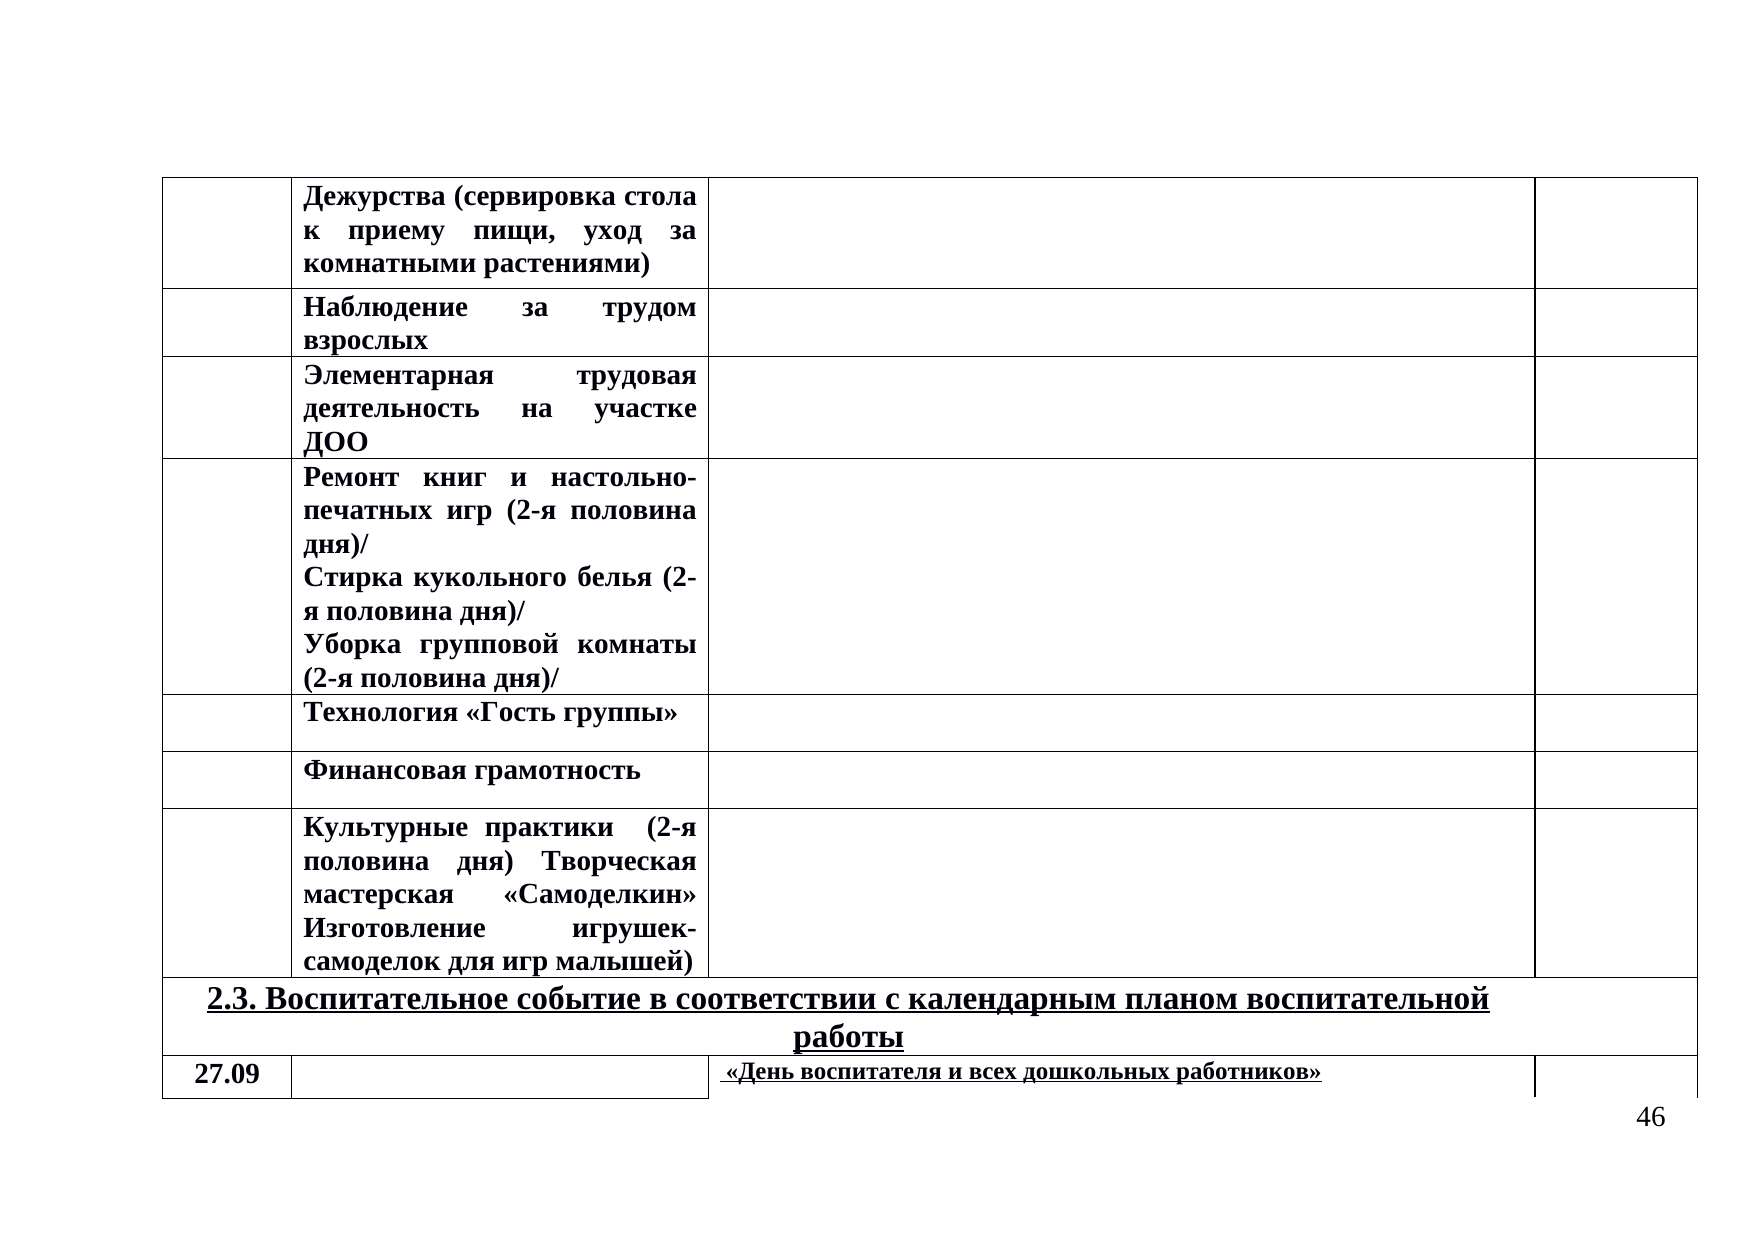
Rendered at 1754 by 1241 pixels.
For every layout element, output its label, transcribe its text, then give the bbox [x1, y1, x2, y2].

table_cell [1536, 695, 1697, 751]
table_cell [709, 1056, 1535, 1098]
table_cell [1536, 809, 1697, 977]
table_cell [709, 695, 1534, 751]
table_cell Технология «Гость группы» [292, 695, 708, 751]
table_cell [709, 809, 1534, 977]
table_cell [1536, 289, 1697, 356]
table_cell 2.3. Воспитательное событие в соответствии с календарным планом воспитательной работы [163, 978, 1535, 1055]
table_cell [163, 695, 291, 751]
table_cell Наблюдение за трудом взрослых [292, 289, 708, 356]
table_cell [709, 459, 1534, 693]
table_cell [163, 752, 291, 808]
table_cell [163, 459, 291, 693]
table_cell [163, 809, 291, 977]
table_cell [709, 752, 1534, 808]
table_cell [163, 178, 291, 288]
table_cell [1536, 459, 1697, 693]
table_cell [163, 289, 291, 356]
table_cell Дежурства (сервировка стола к приему пищи, уход за комнатными растениями) [292, 178, 708, 288]
table_cell [1536, 178, 1697, 288]
table_cell [709, 178, 1534, 288]
table_cell [1535, 1056, 1697, 1098]
table_cell [709, 289, 1534, 356]
table_cell Финансовая грамотность [292, 752, 708, 808]
table_cell Культурные практики (2-я половина дня) Творческая мастерская «Самоделкин» Изготовление игрушек-самоделок для игр малышей) [292, 809, 708, 977]
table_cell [292, 1056, 708, 1098]
table_cell [1535, 978, 1697, 1055]
table_cell [1536, 752, 1697, 808]
table_cell [709, 357, 1534, 458]
table_cell 27.09 [163, 1056, 291, 1098]
table_cell [1536, 357, 1697, 458]
table_cell [163, 357, 291, 458]
table_cell Ремонт книг и настольно-печатных игр (2-я половина дня)/ Стирка кукольного белья (2-я половина дня)/ Уборка групповой комнаты (2-я половина дня)/ [292, 459, 708, 693]
table_cell Элементарная трудовая деятельность на участке ДОО [292, 357, 708, 458]
